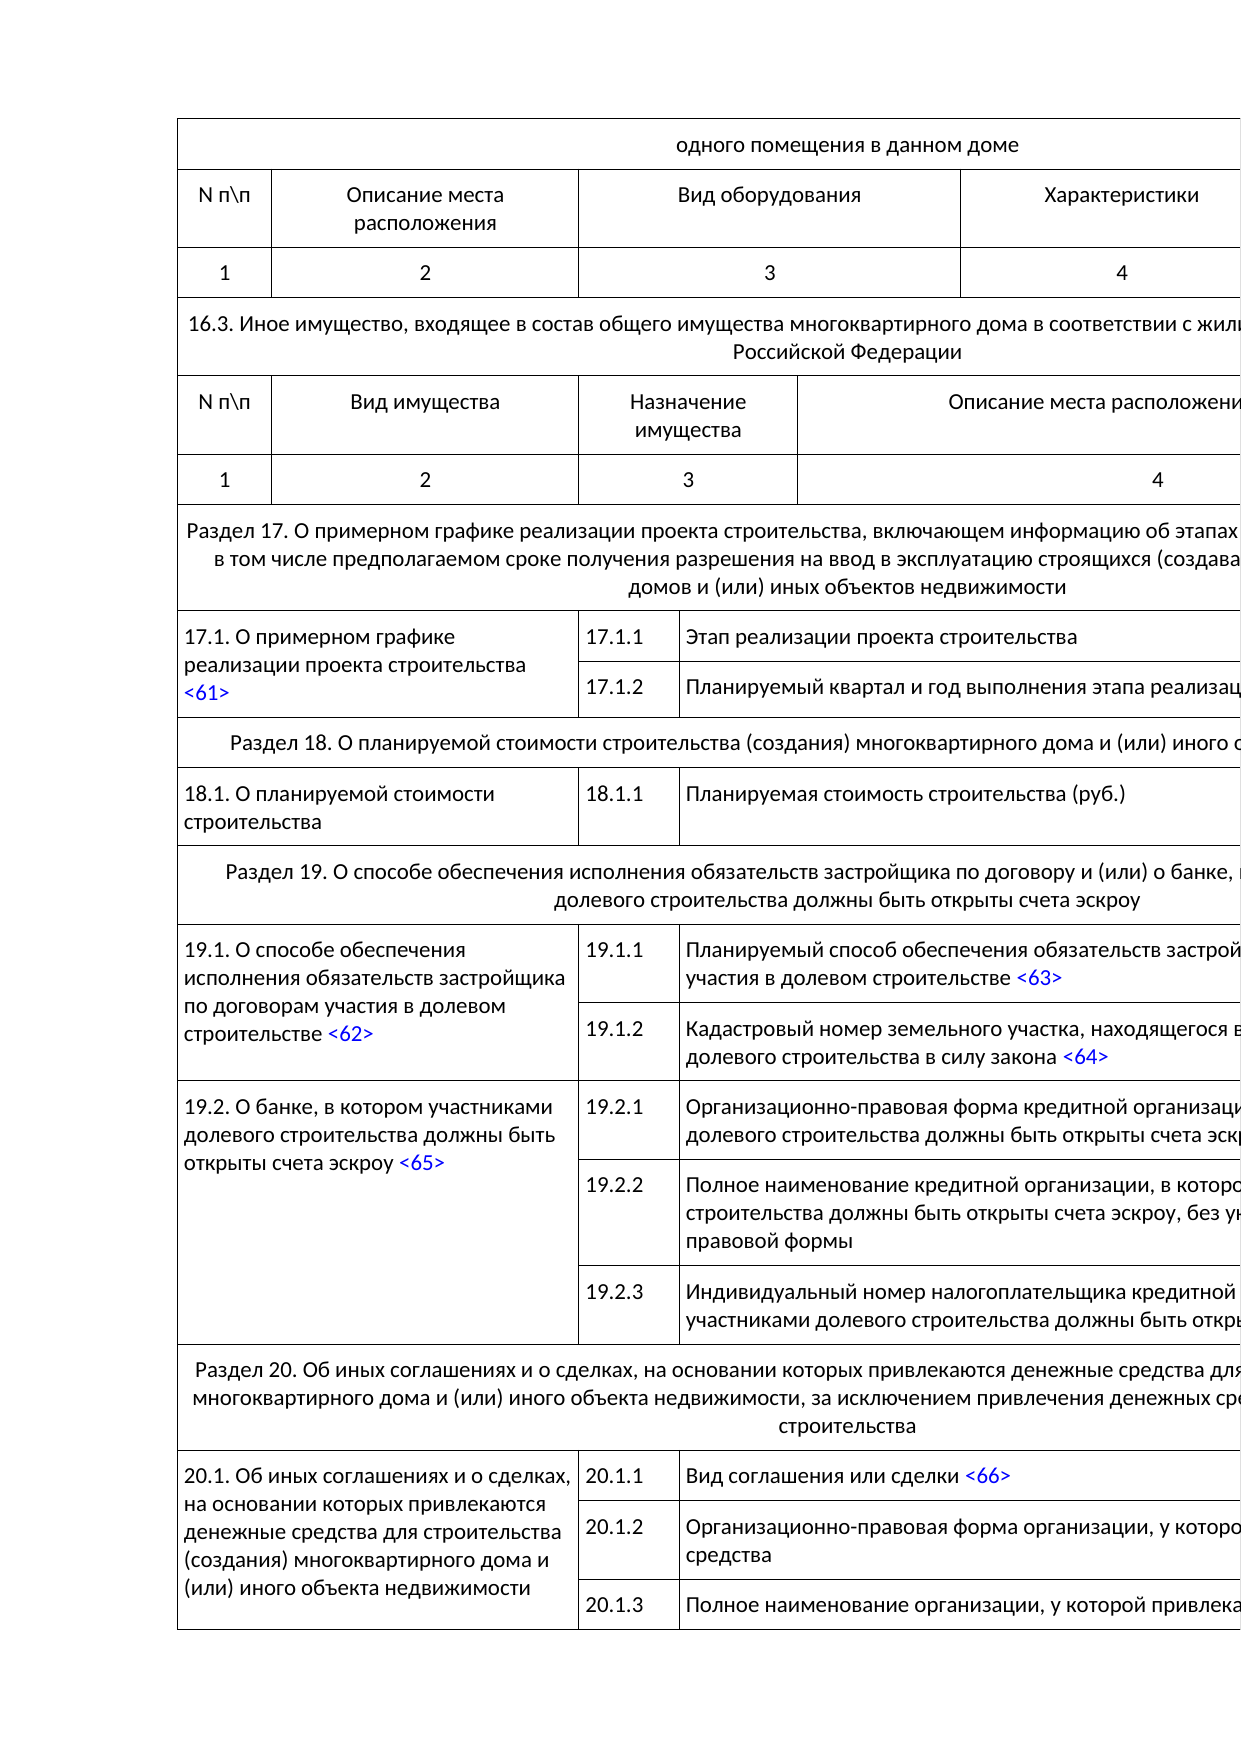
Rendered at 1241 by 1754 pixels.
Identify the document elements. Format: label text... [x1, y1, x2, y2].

table_cell Планируемая стоимость строительства (руб.) [680, 768, 1240, 845]
table_cell 20.1.1 [579, 1451, 679, 1500]
table_cell Вид имущества [272, 376, 578, 454]
table_cell 17.1.1 [579, 611, 679, 661]
table_cell 20.1.3 [579, 1580, 679, 1629]
table_cell N п\п [178, 170, 271, 247]
table_cell Раздел 19. О способе обеспечения исполнения обязательств застройщика по договору и (или) о банке, в котором участниками долевого строительства должны быть открыты счета эскроу [178, 846, 1240, 924]
table_cell Вид оборудования [579, 170, 960, 247]
table_cell 20.1.2 [579, 1501, 679, 1578]
table_cell Назначение имущества [579, 376, 797, 454]
table_cell 2 [272, 248, 578, 297]
table_cell N п\п [178, 376, 271, 454]
table_cell 20.1. Об иных соглашениях и о сделках, на основании которых привлекаются денежные средства для строительства (создания) многоквартирного дома и (или) иного объекта недвижимости [178, 1451, 578, 1629]
table_cell Раздел 17. О примерном графике реализации проекта строительства, включающем информацию об этапах и о сроках его реализации, в том числе предполагаемом сроке получения разрешения на ввод в эксплуатацию строящихся (создаваемых) многоквартирных домов и (или) иных объектов недвижимости [178, 505, 1240, 610]
table_cell 3 [579, 248, 960, 297]
table_cell 17.1. О примерном графике реализации проекта строительства <61> [178, 611, 578, 717]
table_cell Индивидуальный номер налогоплательщика кредитной организации, в которой участниками долевого строительства должны быть открыты счета эскроу [680, 1266, 1240, 1343]
table_cell 19.2. О банке, в котором участниками долевого строительства должны быть открыты счета эскроу <65> [178, 1081, 578, 1343]
table_cell Этап реализации проекта строительства [680, 611, 1240, 661]
table_cell 17.1.2 [579, 662, 679, 717]
table_cell 19.2.3 [579, 1266, 679, 1343]
table_cell 16.3. Иное имущество, входящее в состав общего имущества многоквартирного дома в соответствии с жилищным законодательством Российской Федерации [178, 298, 1240, 375]
table_cell Описание места расположения [272, 170, 578, 247]
table_cell 2 [272, 455, 578, 504]
table_cell Раздел 20. Об иных соглашениях и о сделках, на основании которых привлекаются денежные средства для строительства (создания) многоквартирного дома и (или) иного объекта недвижимости, за исключением привлечения денежных средств участников долевого строительства [178, 1345, 1240, 1450]
table_cell 1 [178, 248, 271, 297]
table_cell Полное наименование кредитной организации, в которой участниками долевого строительства должны быть открыты счета эскроу, без указания организационно-правовой формы [680, 1160, 1240, 1265]
table_cell 19.2.1 [579, 1081, 679, 1159]
table_cell Раздел 18. О планируемой стоимости строительства (создания) многоквартирного дома и (или) иного объекта недвижимости [178, 718, 1240, 767]
table_cell Планируемый квартал и год выполнения этапа реализации проекта строительства [680, 662, 1240, 717]
table_cell 19.2.2 [579, 1160, 679, 1265]
table_cell 3 [579, 455, 797, 504]
table_cell Характеристики [961, 170, 1240, 247]
table_cell 19.1.1 [579, 925, 679, 1002]
table_cell Описание места расположения имущества [798, 376, 1240, 454]
table_cell Организационно-правовая форма организации, у которой привлекаются денежные средства [680, 1501, 1240, 1578]
table_cell 18.1.1 [579, 768, 679, 845]
table_cell 4 [798, 455, 1240, 504]
table_cell Кадастровый номер земельного участка, находящегося в залоге у участников долевого строительства в силу закона <64> [680, 1003, 1240, 1080]
table_cell 4 [961, 248, 1240, 297]
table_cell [178, 119, 1240, 168]
table_cell 1 [178, 455, 271, 504]
table_cell Вид соглашения или сделки <66> [680, 1451, 1240, 1500]
table_cell 19.1.2 [579, 1003, 679, 1080]
table_cell Организационно-правовая форма кредитной организации, в которой участниками долевого строительства должны быть открыты счета эскроу [680, 1081, 1240, 1159]
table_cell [680, 1580, 1240, 1629]
table_cell 18.1. О планируемой стоимости строительства [178, 768, 578, 845]
table_cell 19.1. О способе обеспечения исполнения обязательств застройщика по договорам участия в долевом строительстве <62> [178, 925, 578, 1080]
table_cell Планируемый способ обеспечения обязательств застройщика по договорам участия в долевом строительстве <63> [680, 925, 1240, 1002]
